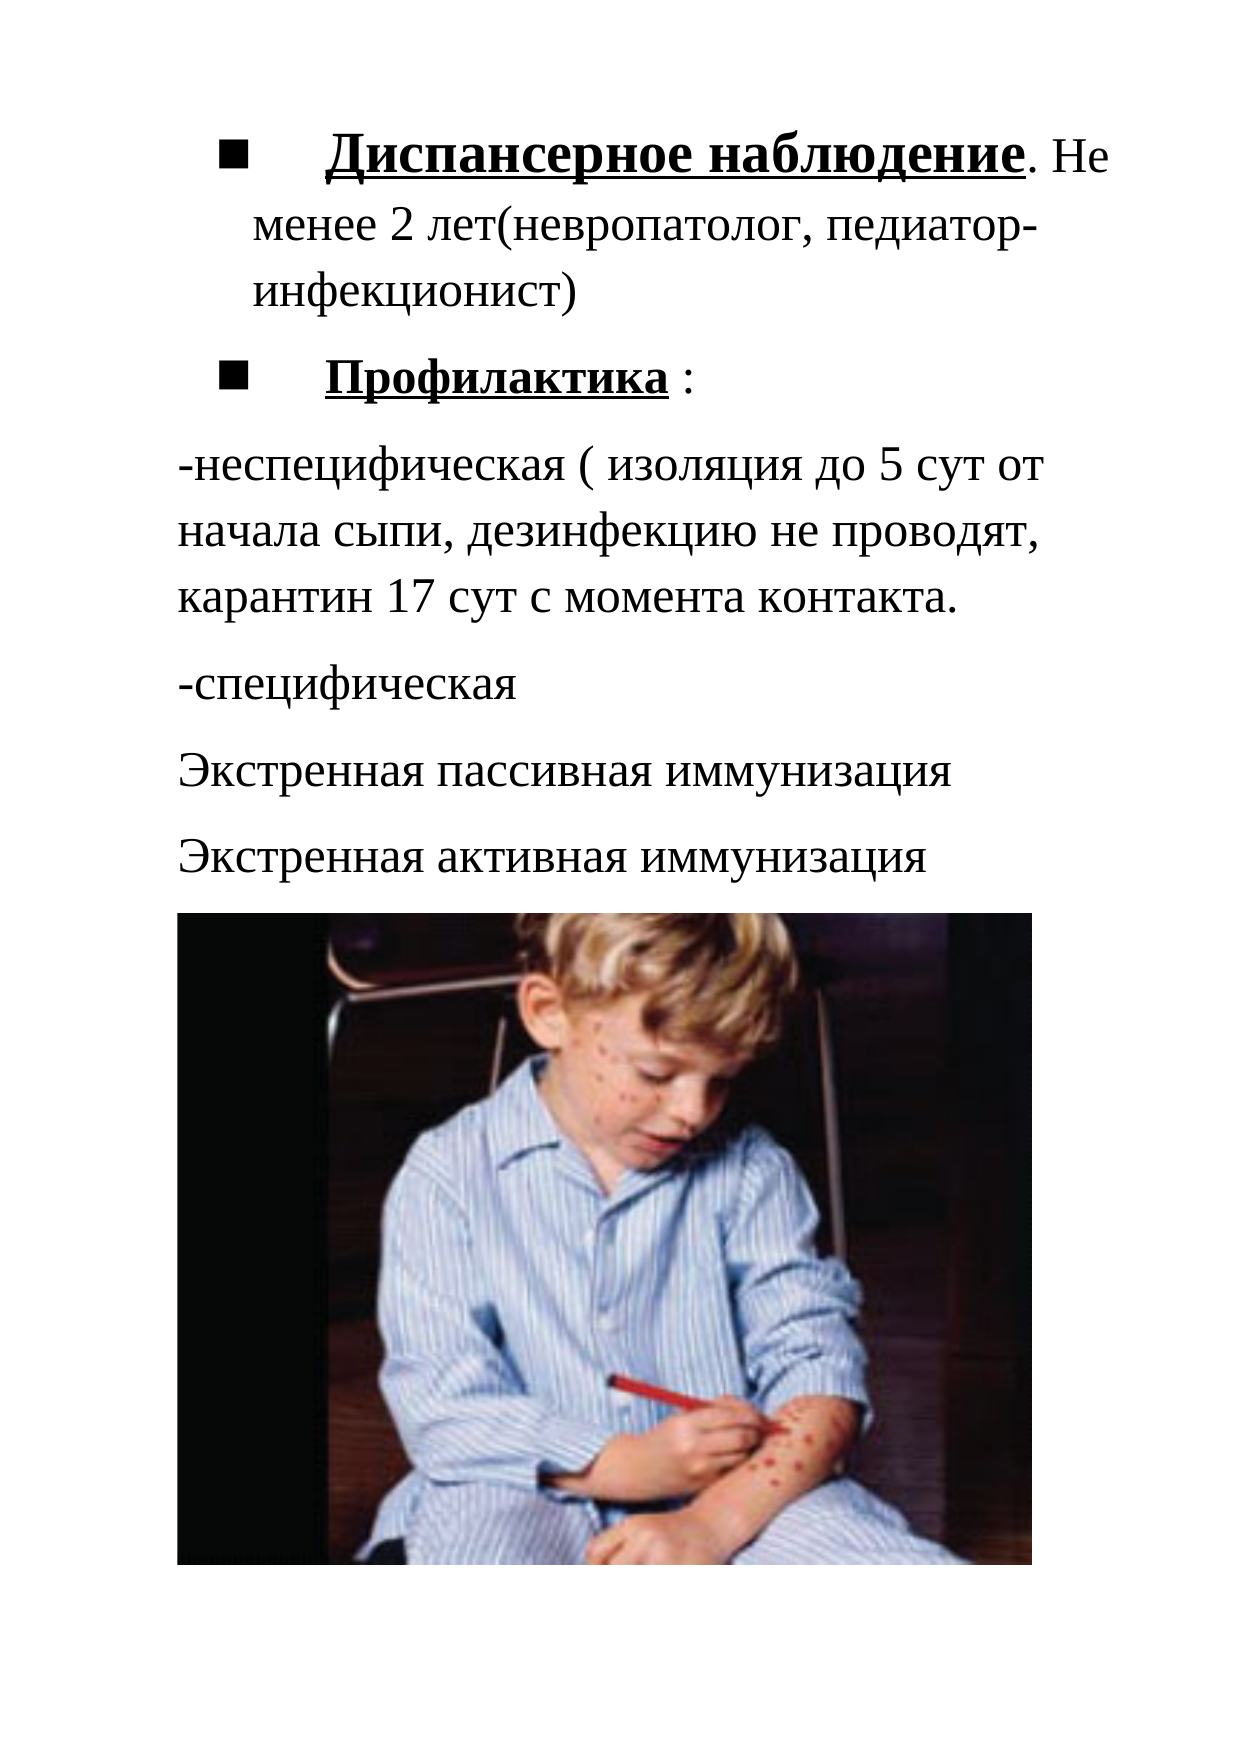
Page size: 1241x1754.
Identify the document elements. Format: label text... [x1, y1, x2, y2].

picture [177, 913, 1032, 1565]
list Диспансерное наблюдение. Не менее 2 лет(невропатолог, педиатор-инфекционист) [215, 118, 1152, 317]
text Экстренная пассивная иммунизация [177, 739, 1152, 797]
list Профилактика : [215, 347, 1152, 404]
text -специфическая [177, 652, 1152, 710]
text -неспецифическая ( изоляция до 5 сут от начала сыпи, дезинфекцию не проводят, карантин 17 сут с момента контакта. [177, 433, 1152, 623]
text Экстренная активная иммунизация [177, 826, 1152, 884]
